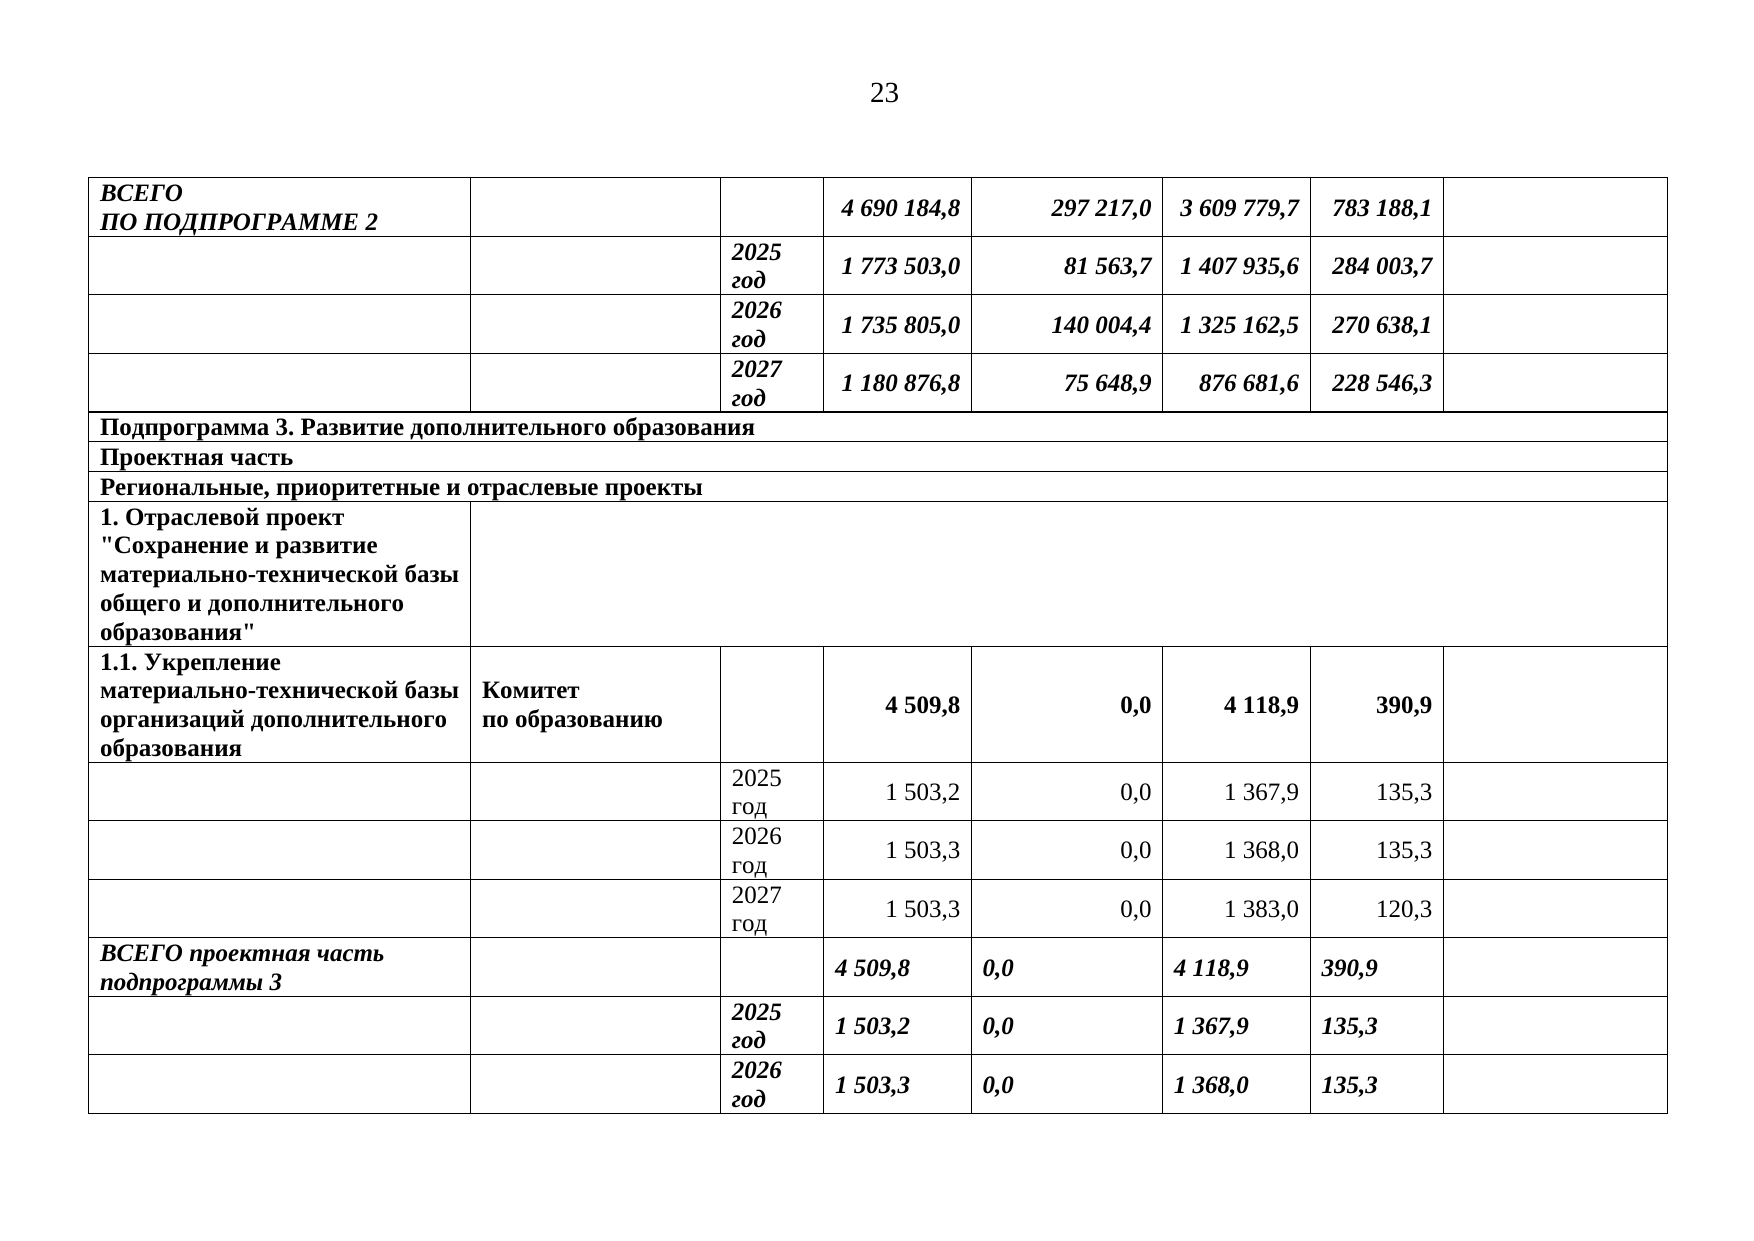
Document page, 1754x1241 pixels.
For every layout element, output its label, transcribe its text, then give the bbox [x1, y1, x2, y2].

table_cell 120,3 [1311, 880, 1443, 937]
table_cell 1 503,2 [824, 997, 971, 1054]
table_cell 228 546,3 [1311, 354, 1443, 411]
table_cell 1 503,3 [824, 821, 971, 879]
table_cell 1 503,3 [824, 880, 971, 937]
table_cell [471, 1055, 720, 1113]
table_cell 390,9 [1311, 938, 1443, 996]
table_cell [1444, 880, 1667, 937]
table_cell [721, 647, 823, 762]
table_cell 390,9 [1311, 647, 1443, 762]
table_cell Комитет по образованию [471, 647, 720, 762]
table_cell 2026 год [721, 821, 823, 879]
table_cell 0,0 [972, 821, 1162, 879]
table_cell [471, 502, 1667, 646]
table_cell [1444, 763, 1667, 820]
table_cell 1 407 935,6 [1163, 237, 1310, 294]
table_cell 0,0 [972, 647, 1162, 762]
table_cell [1444, 295, 1667, 353]
table_cell [89, 354, 470, 411]
table_cell 2027 год [721, 354, 823, 411]
table_cell 2026 год [721, 1055, 823, 1113]
table_cell 4 509,8 [824, 938, 971, 996]
table_cell 135,3 [1311, 821, 1443, 879]
table_cell 135,3 [1311, 763, 1443, 820]
table_cell Подпрограмма 3. Развитие дополнительного образования [89, 413, 1667, 441]
table_cell 81 563,7 [972, 237, 1162, 294]
table_cell 1 368,0 [1163, 821, 1310, 879]
table_cell [89, 821, 470, 879]
table_cell 0,0 [972, 997, 1162, 1054]
table_cell Региональные, приоритетные и отраслевые проекты [89, 472, 1667, 501]
table_cell [89, 997, 470, 1054]
table_cell [89, 1055, 470, 1113]
table_cell [1444, 1055, 1667, 1113]
table_cell [1444, 178, 1667, 236]
table_cell 1 735 805,0 [824, 295, 971, 353]
table_cell 3 609 779,7 [1163, 178, 1310, 236]
table_cell 135,3 [1311, 1055, 1443, 1113]
table_cell 2025 год [721, 763, 823, 820]
table_cell 2025 год [721, 237, 823, 294]
table_cell 2026 год [721, 295, 823, 353]
table_cell 270 638,1 [1311, 295, 1443, 353]
table_cell [471, 295, 720, 353]
table_cell ВСЕГО проектная часть подпрограммы 3 [89, 938, 470, 996]
table_cell 1 325 162,5 [1163, 295, 1310, 353]
table_cell [89, 295, 470, 353]
table_cell [1444, 997, 1667, 1054]
table_cell [1444, 237, 1667, 294]
table_cell 1 368,0 [1163, 1055, 1310, 1113]
table_cell [1444, 647, 1667, 762]
table_cell 1 773 503,0 [824, 237, 971, 294]
table_cell 297 217,0 [972, 178, 1162, 236]
table_cell [471, 763, 720, 820]
table_cell 1 503,3 [824, 1055, 971, 1113]
table_cell [471, 237, 720, 294]
table_cell 0,0 [972, 763, 1162, 820]
table_cell 4 118,9 [1163, 647, 1310, 762]
table_cell 2027 год [721, 880, 823, 937]
table_cell 4 509,8 [824, 647, 971, 762]
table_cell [89, 178, 470, 236]
table_cell 1.1. Укрепление материально-технической базы организаций дополнительного образования [89, 647, 470, 762]
table_cell 135,3 [1311, 997, 1443, 1054]
table_cell 140 004,4 [972, 295, 1162, 353]
table_cell [471, 354, 720, 411]
table_cell [471, 880, 720, 937]
table_cell [89, 880, 470, 937]
table_cell [89, 237, 470, 294]
table_cell 2025 год [721, 997, 823, 1054]
table_cell 1 383,0 [1163, 880, 1310, 937]
table_cell 1. Отраслевой проект "Сохранение и развитие материально-технической базы общего и дополнительного образования" [89, 502, 470, 646]
table_cell 1 180 876,8 [824, 354, 971, 411]
table_cell 4 690 184,8 [824, 178, 971, 236]
table_cell [721, 178, 823, 236]
table_cell [471, 997, 720, 1054]
table_cell 0,0 [972, 880, 1162, 937]
table_cell [471, 938, 720, 996]
table_cell 876 681,6 [1163, 354, 1310, 411]
table_cell [89, 763, 470, 820]
table_cell [1444, 821, 1667, 879]
table_cell 1 367,9 [1163, 997, 1310, 1054]
table_cell 783 188,1 [1311, 178, 1443, 236]
table_cell 1 367,9 [1163, 763, 1310, 820]
table_cell [471, 821, 720, 879]
table_cell [1444, 938, 1667, 996]
table_cell 0,0 [972, 1055, 1162, 1113]
table_cell 1 503,2 [824, 763, 971, 820]
table_cell 4 118,9 [1163, 938, 1310, 996]
table_cell 0,0 [972, 938, 1162, 996]
table_cell [471, 178, 720, 236]
table_cell 284 003,7 [1311, 237, 1443, 294]
table_cell [721, 938, 823, 996]
table_cell [1444, 354, 1667, 411]
table_cell Проектная часть [89, 442, 1667, 471]
table_cell 75 648,9 [972, 354, 1162, 411]
